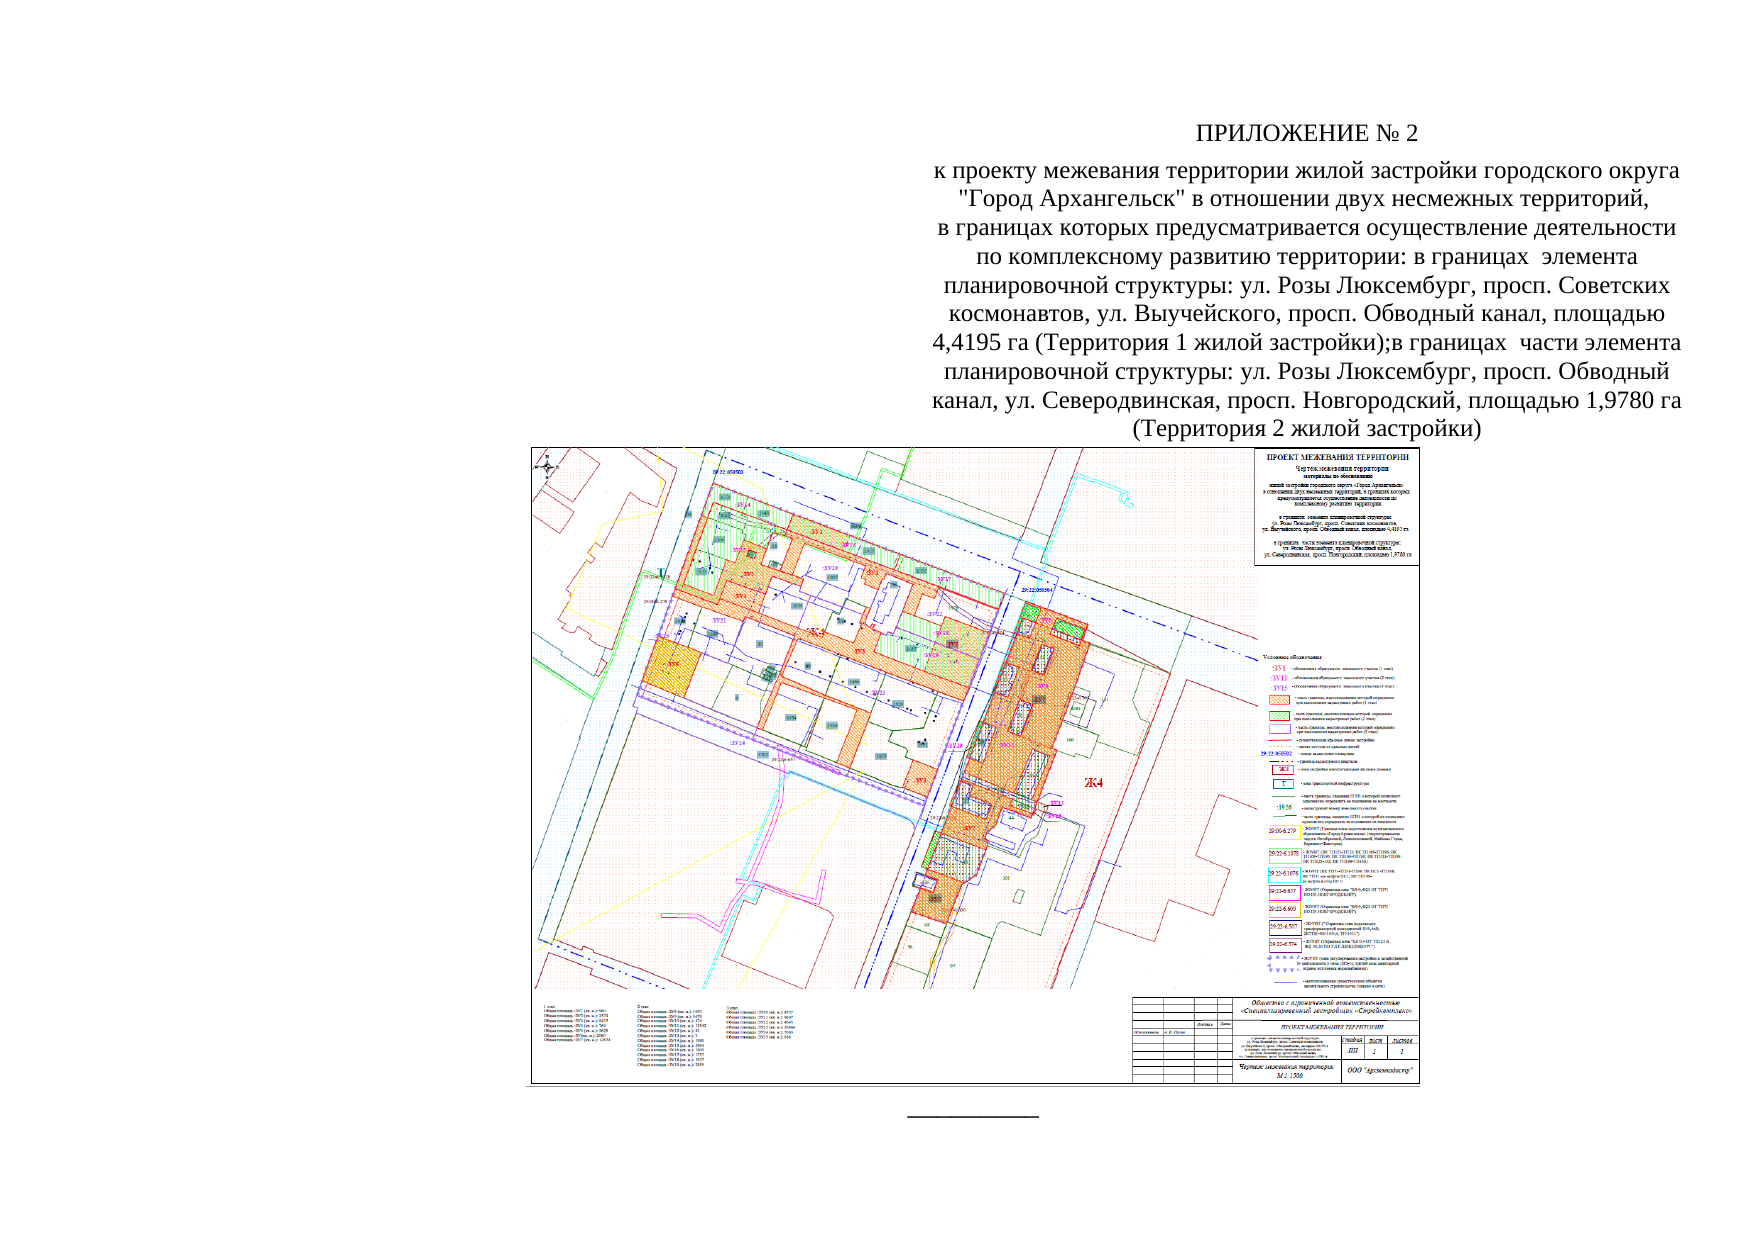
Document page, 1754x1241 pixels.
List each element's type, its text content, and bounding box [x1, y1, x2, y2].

table_cell к проекту межевания территории жилой застройки городского округа "Город Архангельск" в отношении двух несмежных территорий, в границах которых предусматривается осуществление деятельности по комплексному развитию территории: в границах элемента планировочной структуры: ул. Розы Люксембург, просп. Советских космонавтов, ул. Выучейского, просп. Обводный канал, площадью 4,4195 га (Территория 1 жилой застройки);в границах части элемента планировочной структуры: ул. Розы Люксембург, просп. Обводный канал, ул. Северодвинская, просп. Новгородский, площадью 1,9780 га (Территория 2 жилой застройки) [919, 155, 1695, 442]
table_header ПРИЛОЖЕНИЕ № 2 [919, 118, 1695, 155]
picture [525, 442, 1420, 1087]
text _________ [177, 1087, 1695, 1120]
